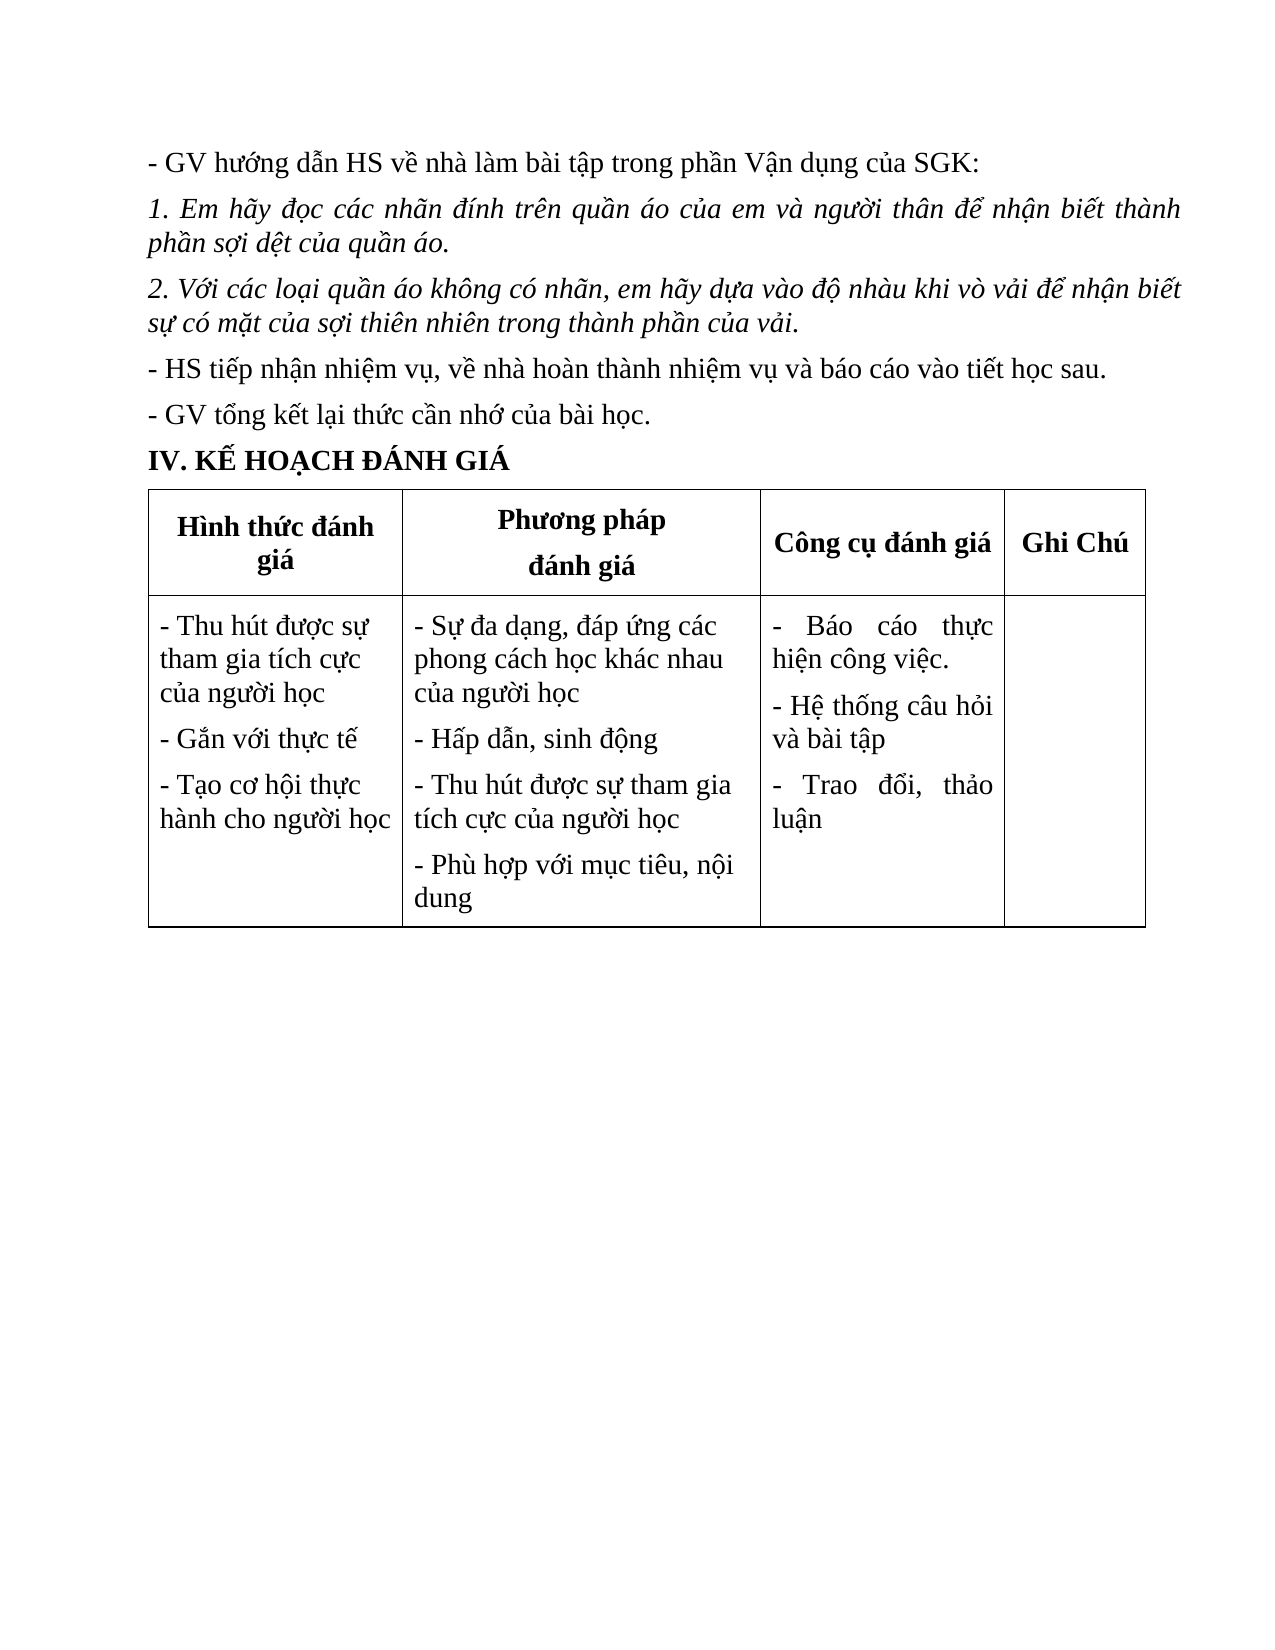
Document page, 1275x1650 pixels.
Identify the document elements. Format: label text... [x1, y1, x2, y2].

table_cell - Sự đa dạng, đáp ứng các phong cách học khác nhau của người học - Hấp dẫn, sinh động - Thu hút được sự tham gia tích cực của người học - Phù hợp với mục tiêu, nội dung [403, 596, 760, 926]
table_header Ghi Chú [1005, 490, 1145, 594]
text - GV tổng kết lại thức cần nhớ của bài học. [148, 397, 1186, 430]
table_header Hình thức đánh giá [149, 490, 402, 594]
text 1. Em hãy đọc các nhãn đính trên quần áo của em và người thân để nhận biết thành phần sợi dệt của quần áo. [148, 192, 1186, 259]
text 2. Với các loại quần áo không có nhãn, em hãy dựa vào độ nhàu khi vò vải để nhận biết sự có mặt của sợi thiên nhiên trong thành phần của vải. [148, 271, 1186, 338]
text - GV hướng dẫn HS về nhà làm bài tập trong phần Vận dụng của SGK: [148, 146, 1186, 179]
table_header Phương pháp đánh giá [403, 490, 760, 594]
table_cell - Báo cáo thực hiện công việc. - Hệ thống câu hỏi và bài tập - Trao đổi, thảo luận [761, 596, 1004, 926]
table_header Công cụ đánh giá [761, 490, 1004, 594]
table_cell [1005, 596, 1145, 926]
text - HS tiếp nhận nhiệm vụ, về nhà hoàn thành nhiệm vụ và báo cáo vào tiết học sau. [148, 351, 1186, 384]
text IV. KẾ HOẠCH ĐÁNH GIÁ [148, 443, 1186, 476]
table_cell - Thu hút được sự tham gia tích cực của người học - Gắn với thực tế - Tạo cơ hội thực hành cho người học [149, 596, 402, 926]
